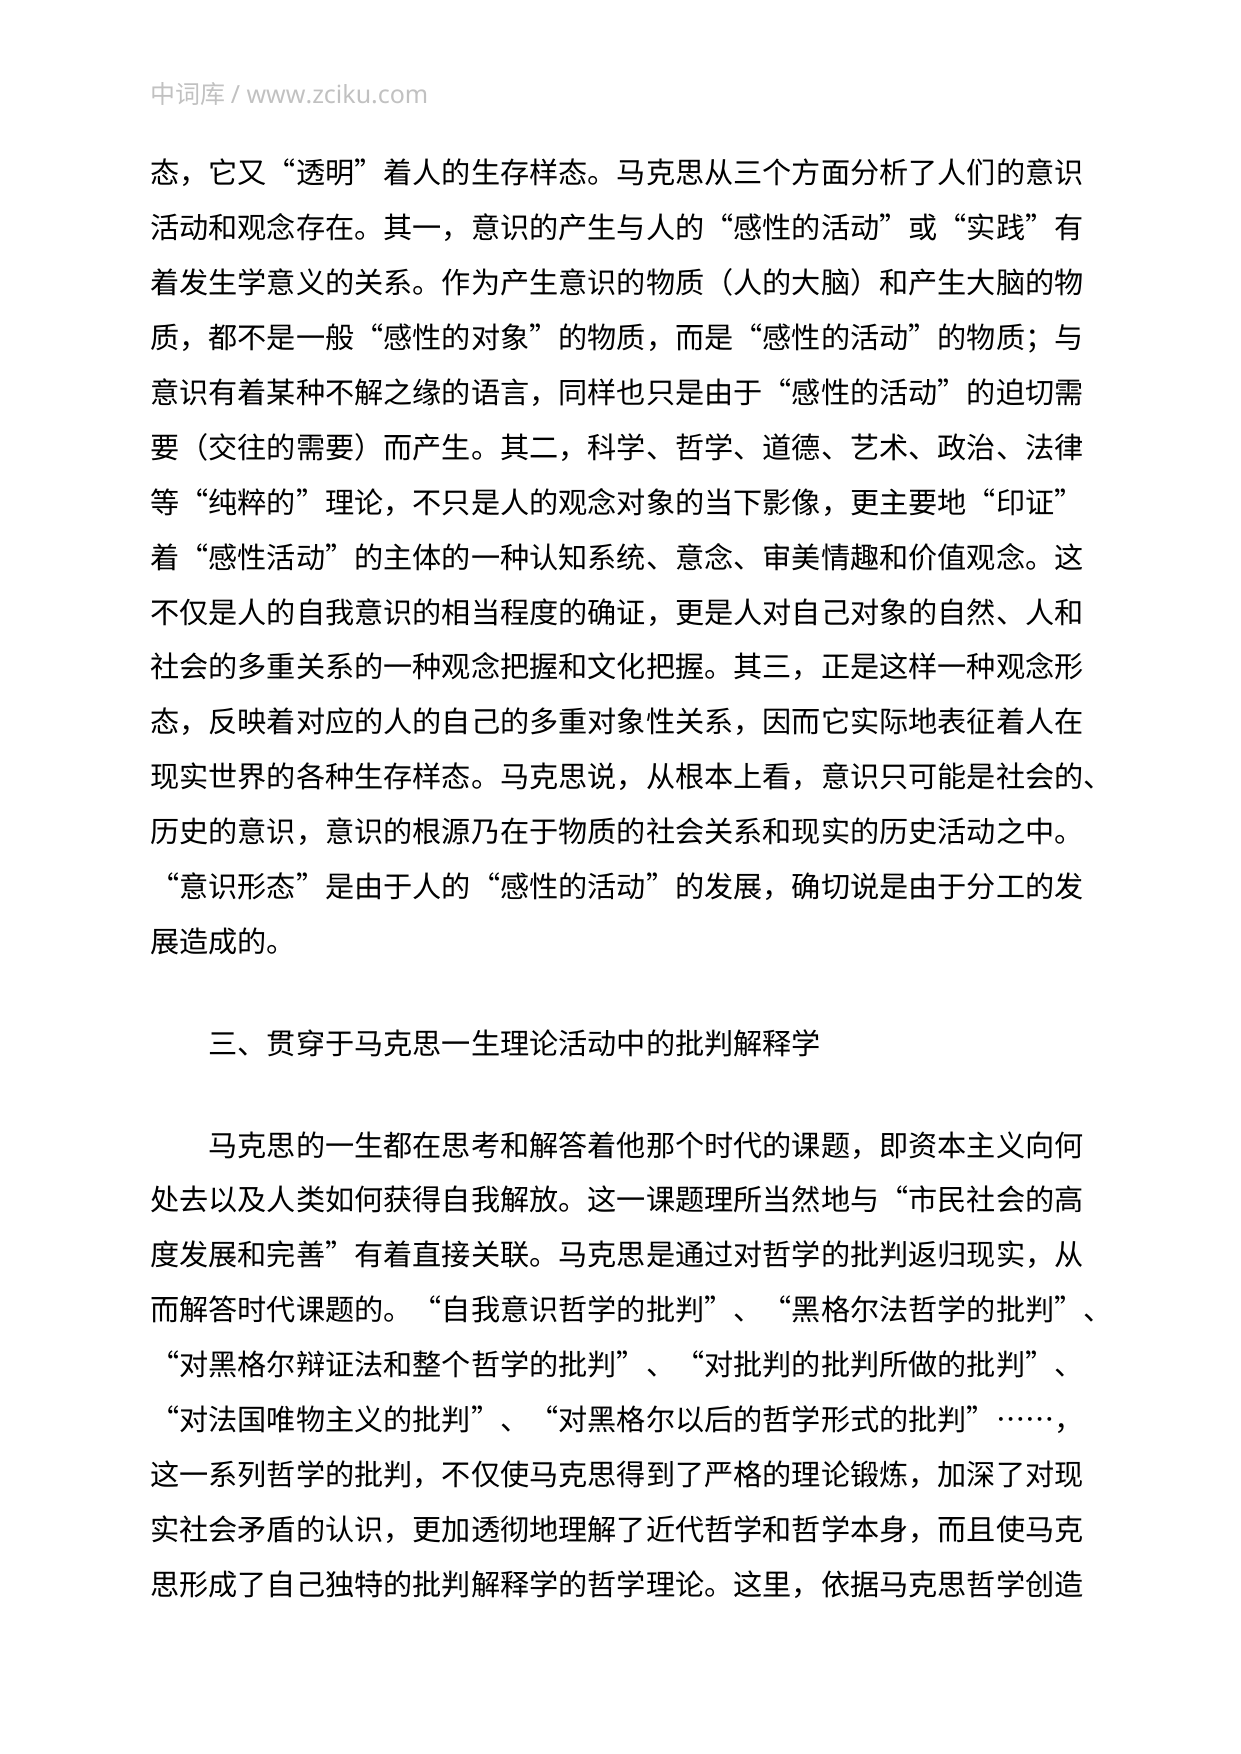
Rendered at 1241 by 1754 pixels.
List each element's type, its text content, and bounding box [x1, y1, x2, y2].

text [150, 1122, 1090, 1603]
text 三、贯穿于马克思一生理论活动中的批判解释学 [150, 1020, 1090, 1063]
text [150, 150, 1090, 961]
